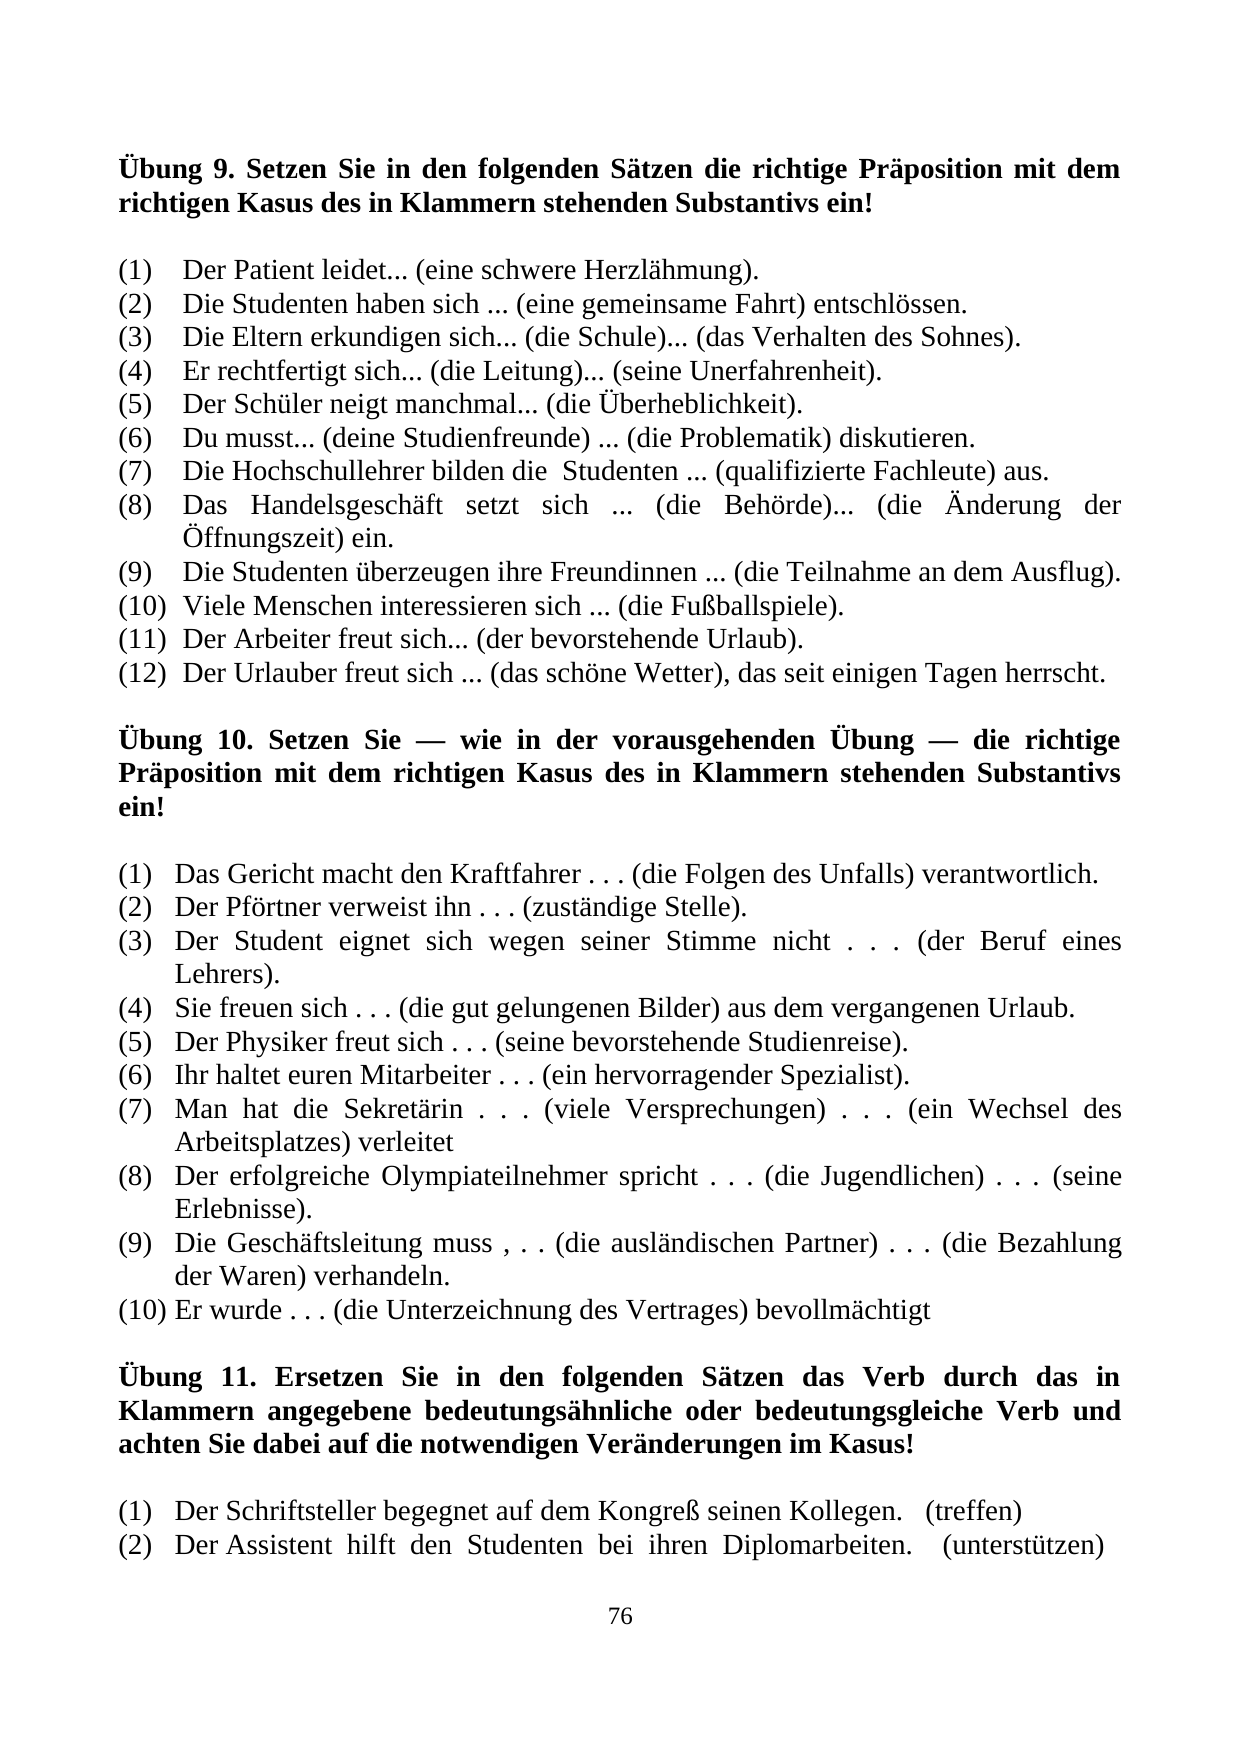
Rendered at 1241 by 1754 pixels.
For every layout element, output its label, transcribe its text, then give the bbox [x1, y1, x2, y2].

list Die Hochschullehrer bilden die Studenten ... (qualifizierte Fachleute) aus. [118, 453, 1122, 487]
list Die Geschäftsleitung muss , . . (die ausländischen Partner) . . . (die Bezahlung der Waren) verhandeln. [118, 1225, 1122, 1292]
list Der Schüler neigt manchmal... (die Überheblichkeit). [118, 386, 1122, 420]
list Er rechtfertigt sich... (die Leitung)... (seine Unerfahrenheit). [118, 353, 1122, 386]
list Die Studenten überzeugen ihre Freundinnen ... (die Teilnahme an dem Ausflug). [118, 554, 1122, 588]
list Der Pförtner verweist ihn . . . (zuständige Stelle). [118, 889, 1122, 923]
list Sie freuen sich . . . (die gut gelungenen Bilder) aus dem vergangenen Urlaub. [118, 990, 1122, 1024]
list Der Schriftsteller begegnet auf dem Kongreß seinen Kollegen. (treffen) [118, 1493, 1122, 1527]
text Übung 9. Setzen Sie in den folgenden Sätzen die richtige Präposition mit dem richtigen Kasus des in Klammern stehenden Substantivs ein! [118, 152, 1122, 219]
list Der Arbeiter freut sich... (der bevorstehende Urlaub). [118, 621, 1122, 655]
list Das Handelsgeschäft setzt sich ... (die Behörde)... (die Änderung der Öffnungszeit) ein. [118, 487, 1122, 554]
list Der Patient leidet... (eine schwere Herzlähmung). [118, 252, 1122, 286]
list Ihr haltet euren Mitarbeiter . . . (ein hervorragender Spezialist). [118, 1057, 1122, 1091]
list Der Physiker freut sich . . . (seine bevorstehende Studienreise). [118, 1024, 1122, 1057]
list Der Assistent hilft den Studenten bei ihren Diplomarbeiten. (unterstützen) [118, 1527, 1122, 1560]
list Viele Menschen interessieren sich ... (die Fußballspiele). [118, 588, 1122, 621]
text Übung 10. Setzen Sie — wie in der vorausgehenden Übung — die richtige Präposition mit dem richtigen Kasus des in Klammern stehenden Substantivs ein! [118, 722, 1122, 822]
list Die Eltern erkundigen sich... (die Schule)... (das Verhalten des Sohnes). [118, 319, 1122, 353]
list Man hat die Sekretärin . . . (viele Versprechungen) . . . (ein Wechsel des Arbeitsplatzes) verleitet [118, 1091, 1122, 1158]
list Er wurde . . . (die Unterzeichnung des Vertrages) bevollmächtigt [118, 1292, 1122, 1326]
list Das Gericht macht den Kraftfahrer . . . (die Folgen des Unfalls) verantwortlich. [118, 856, 1122, 889]
list Die Studenten haben sich ... (eine gemeinsame Fahrt) entschlössen. [118, 286, 1122, 319]
text Übung 11. Ersetzen Sie in den folgenden Sätzen das Verb durch das in Klammern angegebene bedeutungsähnliche oder bedeutungsgleiche Verb und achten Sie dabei auf die notwendigen Veränderungen im Kasus! [118, 1359, 1122, 1460]
list Der erfolgreiche Olympiateilnehmer spricht . . . (die Jugendlichen) . . . (seine Erlebnisse). [118, 1158, 1122, 1225]
list Der Student eignet sich wegen seiner Stimme nicht . . . (der Beruf eines Lehrers). [118, 923, 1122, 990]
list Du musst... (deine Studienfreunde) ... (die Problematik) diskutieren. [118, 420, 1122, 453]
list Der Urlauber freut sich ... (das schöne Wetter), das seit einigen Tagen herrscht. [118, 655, 1122, 688]
